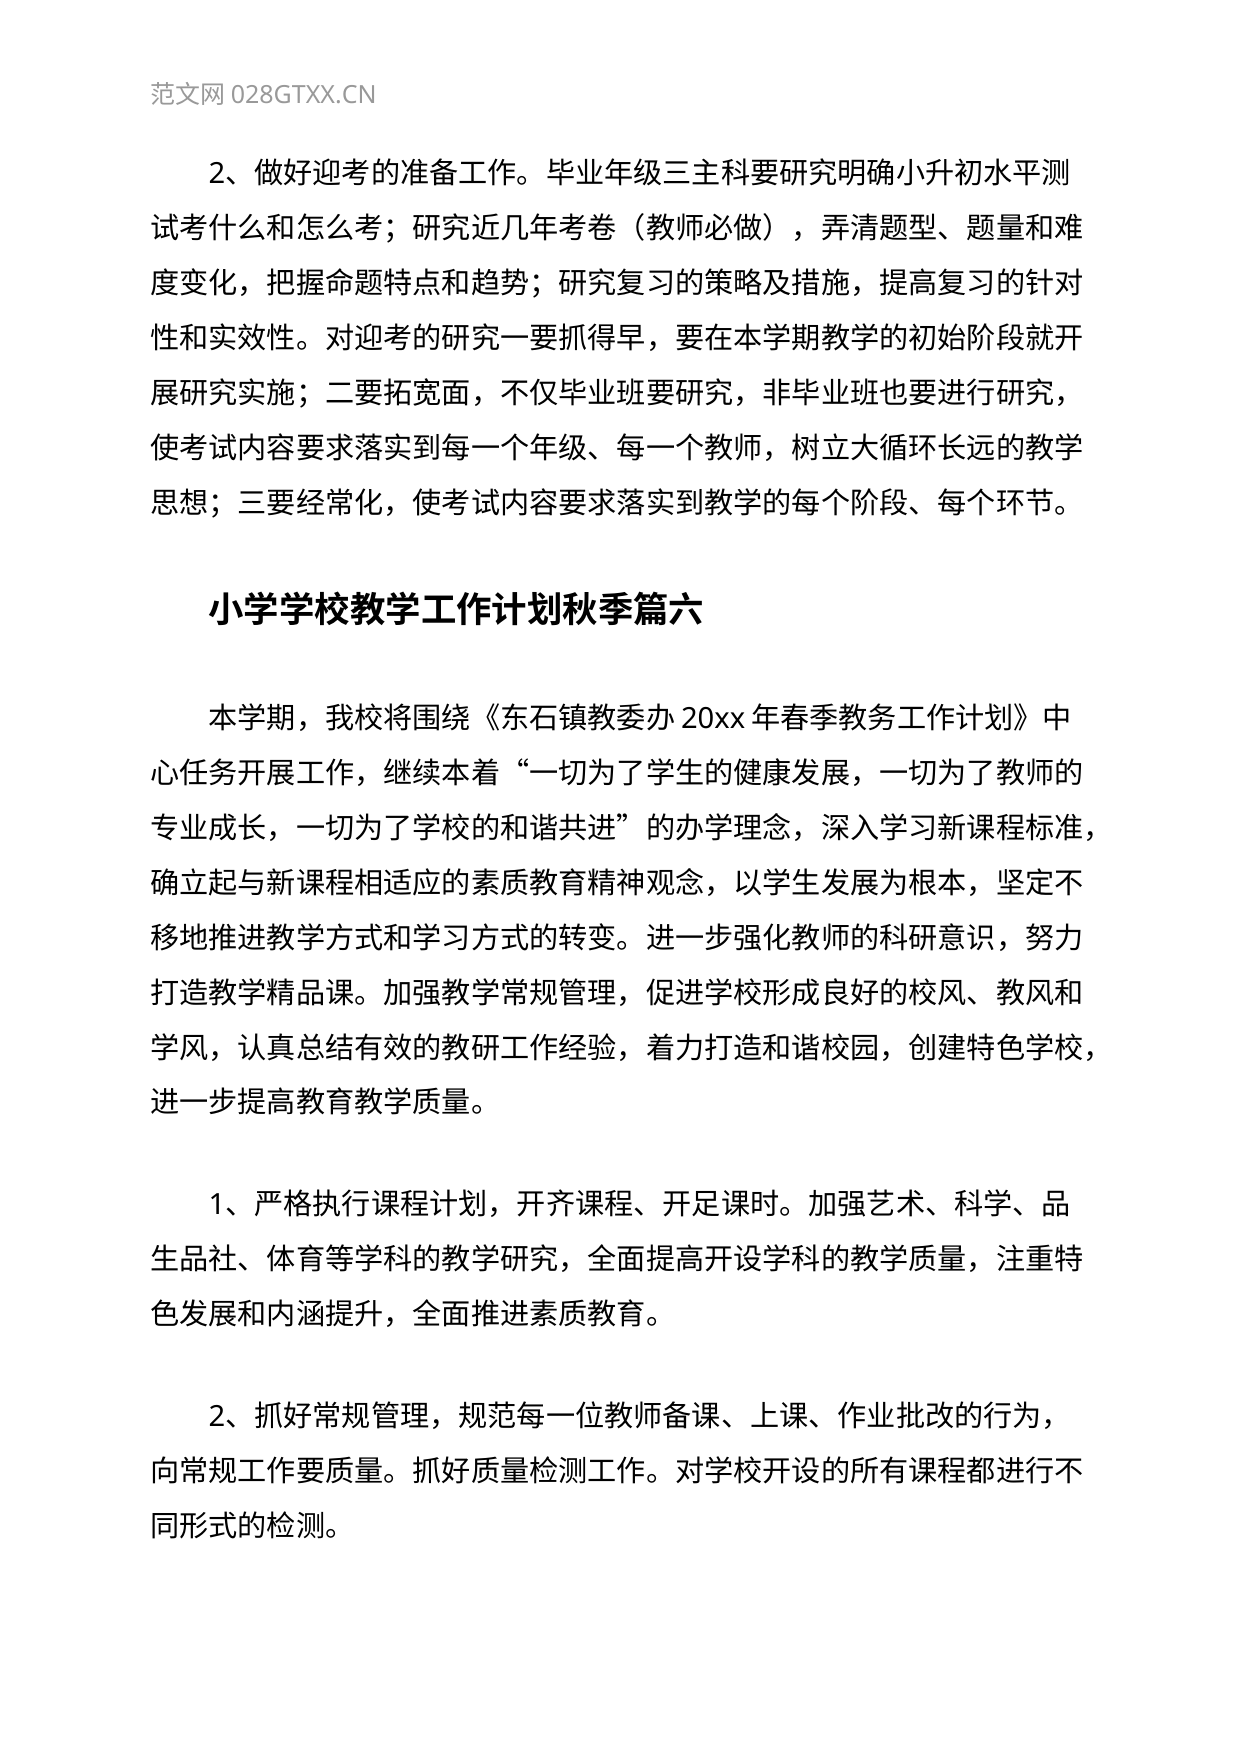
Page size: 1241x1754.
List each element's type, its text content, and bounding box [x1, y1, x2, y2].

text 2、抓好常规管理，规范每一位教师备课、上课、作业批改的行为，向常规工作要质量。抓好质量检测工作。对学校开设的所有课程都进行不同形式的检测。 [150, 1392, 1090, 1545]
text 本学期，我校将围绕《东石镇教委办20xx年春季教务工作计划》中心任务开展工作，继续本着“一切为了学生的健康发展，一切为了教师的专业成长，一切为了学校的和谐共进”的办学理念，深入学习新课程标准，确立起与新课程相适应的素质教育精神观念，以学生发展为根本，坚定不移地推进教学方式和学习方式的转变。进一步强化教师的科研意识，努力打造教学精品课。加强教学常规管理，促进学校形成良好的校风、教风和学风，认真总结有效的教研工作经验，着力打造和谐校园，创建特色学校，进一步提高教育教学质量。 [150, 695, 1090, 1121]
text 2、做好迎考的准备工作。毕业年级三主科要研究明确小升初水平测试考什么和怎么考；研究近几年考卷（教师必做），弄清题型、题量和难度变化，把握命题特点和趋势；研究复习的策略及措施，提高复习的针对性和实效性。对迎考的研究一要抓得早，要在本学期教学的初始阶段就开展研究实施；二要拓宽面，不仅毕业班要研究，非毕业班也要进行研究，使考试内容要求落实到每一个年级、每一个教师，树立大循环长远的教学思想；三要经常化，使考试内容要求落实到教学的每个阶段、每个环节。 [150, 150, 1090, 522]
text 1、严格执行课程计划，开齐课程、开足课时。加强艺术、科学、品生品社、体育等学科的教学研究，全面提高开设学科的教学质量，注重特色发展和内涵提升，全面推进素质教育。 [150, 1181, 1090, 1333]
text 小学学校教学工作计划秋季篇六 [150, 581, 1090, 632]
